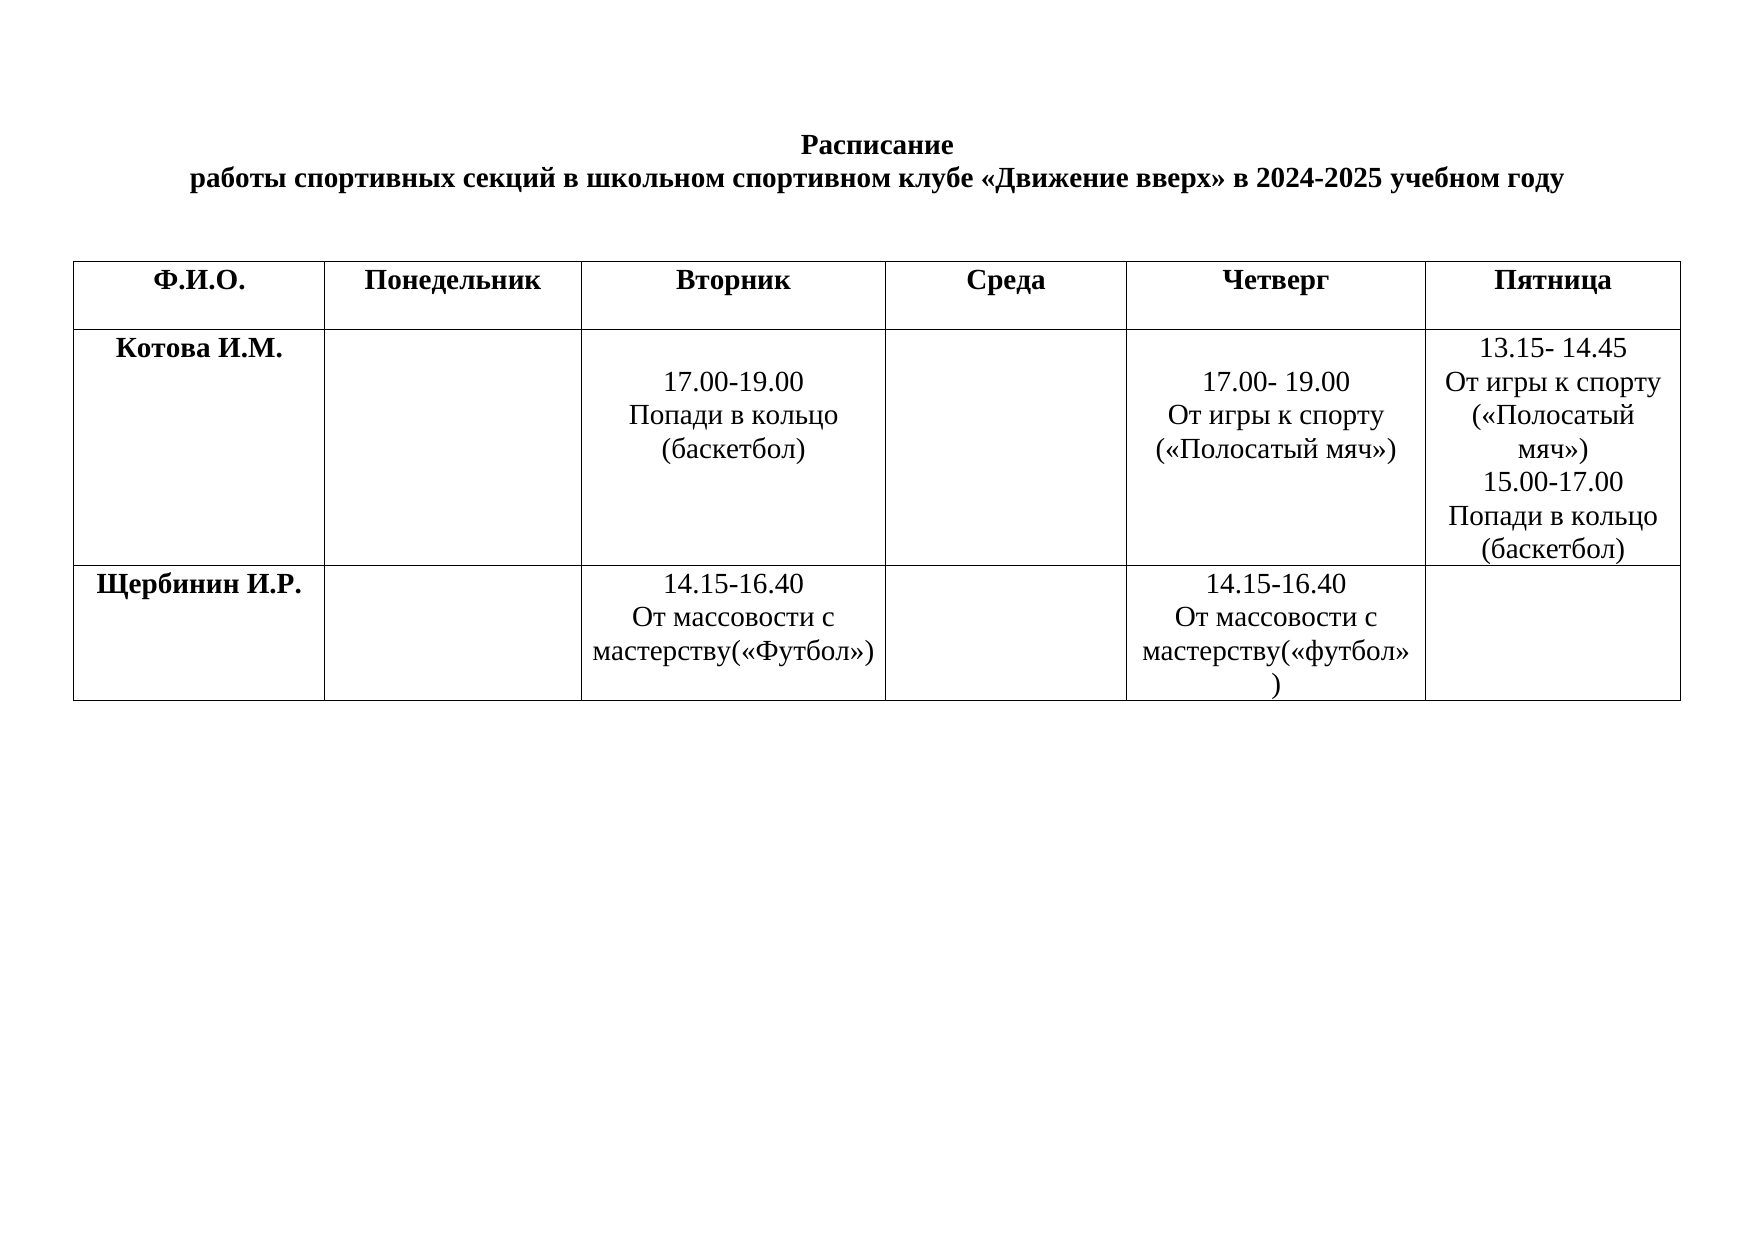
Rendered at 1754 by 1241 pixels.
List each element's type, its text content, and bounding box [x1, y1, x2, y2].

table_header Четверг [1127, 262, 1425, 329]
table_header Пятница [1426, 262, 1680, 329]
table_cell 17.00-19.00 Попади в кольцо (баскетбол) [582, 330, 885, 565]
table_cell Котова И.М. [74, 330, 324, 565]
table_header Понедельник [325, 262, 581, 329]
table_cell [1426, 566, 1680, 700]
table_cell 17.00- 19.00 От игры к спорту («Полосатый мяч») [1127, 330, 1425, 565]
table_cell 14.15-16.40 От массовости с мастерству(«Футбол») [582, 566, 885, 700]
text работы спортивных секций в школьном спортивном клубе «Движение вверх» в 2024-2025 учебном году [85, 160, 1669, 194]
table_header Среда [886, 262, 1126, 329]
table_cell [325, 566, 581, 700]
table_cell [886, 566, 1126, 700]
table_cell 13.15- 14.45 От игры к спорту («Полосатый мяч») 15.00-17.00 Попади в кольцо (баскетбол) [1426, 330, 1680, 565]
table_header Вторник [582, 262, 885, 329]
table_cell [325, 330, 581, 565]
table_cell 14.15-16.40 От массовости с мастерству(«футбол») [1127, 566, 1425, 700]
table_cell Щербинин И.Р. [74, 566, 324, 700]
text Расписание [85, 127, 1669, 160]
table_cell [886, 330, 1126, 565]
table_header Ф.И.О. [74, 262, 324, 329]
